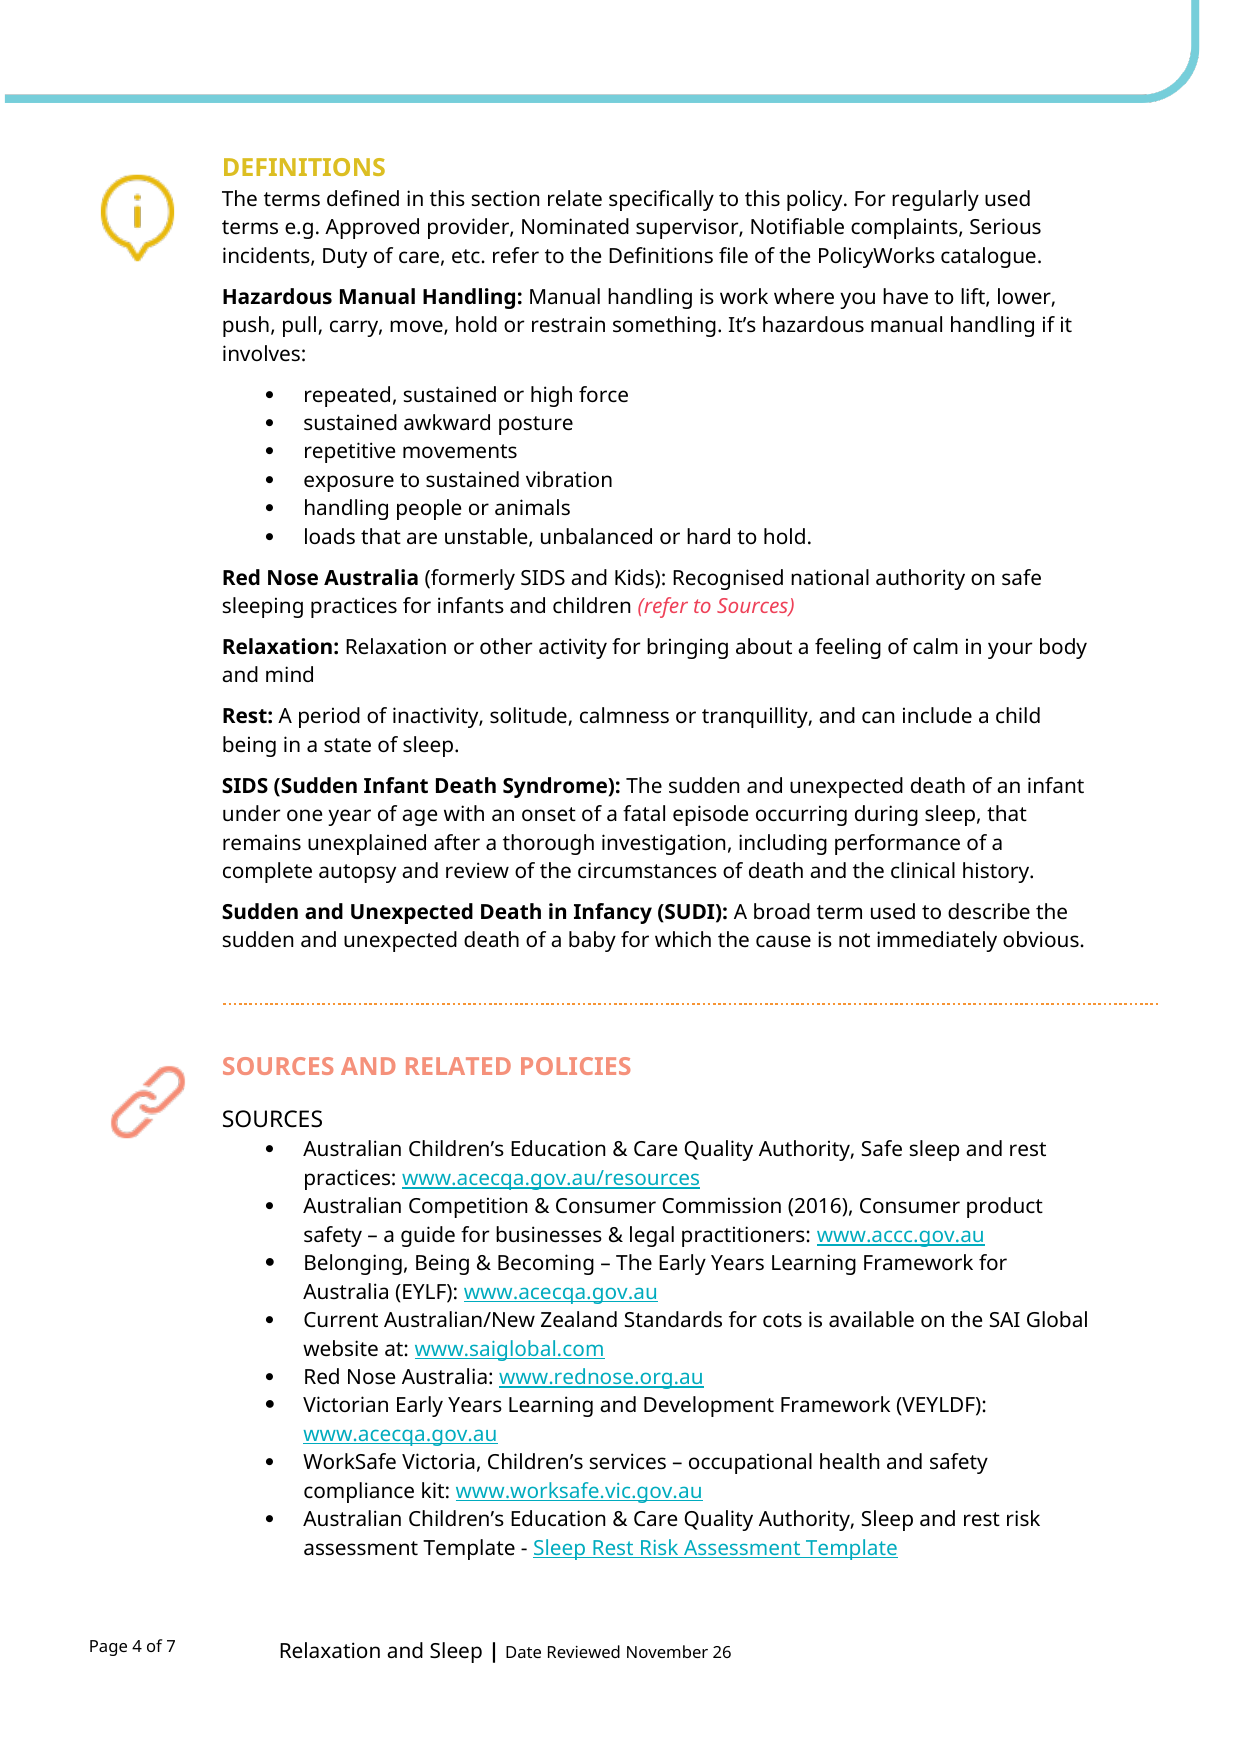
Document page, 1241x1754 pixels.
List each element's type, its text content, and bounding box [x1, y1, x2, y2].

text Hazardous Manual Handling: Manual handling is work where you have to lift, lower, push, pull, carry, move, hold or restrain something. It’s hazardous manual handling if it involves: [222, 282, 1093, 367]
text Red Nose Australia (formerly SIDS and Kids): Recognised national authority on safe sleeping practices for infants and children (refer to Sources) [222, 563, 1093, 620]
picture [69, 150, 205, 286]
picture [4, 0, 1241, 126]
text sustained awkward posture [266, 408, 1093, 437]
text Australian Competition & Consumer Commission (2016), Consumer product safety – a guide for businesses & legal practitioners: www.accc.gov.au [266, 1191, 1093, 1248]
text Victorian Early Years Learning and Development Framework (VEYLDF): www.acecqa.gov.au [266, 1391, 1093, 1447]
subtitle Sources [222, 1103, 1093, 1134]
text repetitive movements [266, 437, 1093, 465]
text Current Australian/New Zealand Standards for cots is available on the SAI Global website at: www.saiglobal.com [266, 1305, 1093, 1362]
text WorkSafe Victoria, Children’s services – occupational health and safety compliance kit: www.worksafe.vic.gov.au [266, 1447, 1093, 1504]
text handling people or animals [266, 493, 1093, 522]
text Belonging, Being & Becoming – The Early Years Learning Framework for Australia (EYLF): www.acecqa.gov.au [266, 1248, 1093, 1305]
text Red Nose Australia: www.rednose.org.au [266, 1362, 1093, 1391]
text Sudden and Unexpected Death in Infancy (SUDI): A broad term used to describe the sudden and unexpected death of a baby for which the cause is not immediately obvious. [222, 897, 1093, 954]
text Definitions [222, 150, 1093, 184]
text Relaxation: Relaxation or other activity for bringing about a feeling of calm in your body and mind [222, 632, 1093, 689]
text repeated, sustained or high force [266, 380, 1093, 408]
text SIDS (Sudden Infant Death Syndrome): The sudden and unexpected death of an infant under one year of age with an onset of a fatal episode occurring during sleep, that remains unexplained after a thorough investigation, including performance of a complete autopsy and review of the circumstances of death and the clinical history. [222, 771, 1093, 885]
picture [79, 1034, 216, 1171]
text loads that are unstable, unbalanced or hard to hold. [266, 522, 1093, 550]
text Rest: A period of inactivity, solitude, calmness or tranquillity, and can include a child being in a state of sleep. [222, 702, 1093, 758]
text Australian Children’s Education & Care Quality Authority, Safe sleep and rest practices: www.acecqa.gov.au/resources [266, 1134, 1093, 1191]
text The terms defined in this section relate specifically to this policy. For regularly used terms e.g. Approved provider, Nominated supervisor, Notifiable complaints, Serious incidents, Duty of care, etc. refer to the Definitions file of the PolicyWorks catalogue. [222, 184, 1093, 269]
text Sources and Related Policies [222, 1048, 1093, 1082]
text Australian Children’s Education & Care Quality Authority, Sleep and rest risk assessment Template - Sleep Rest Risk Assessment Template [266, 1504, 1093, 1561]
text exposure to sustained vibration [266, 465, 1093, 493]
